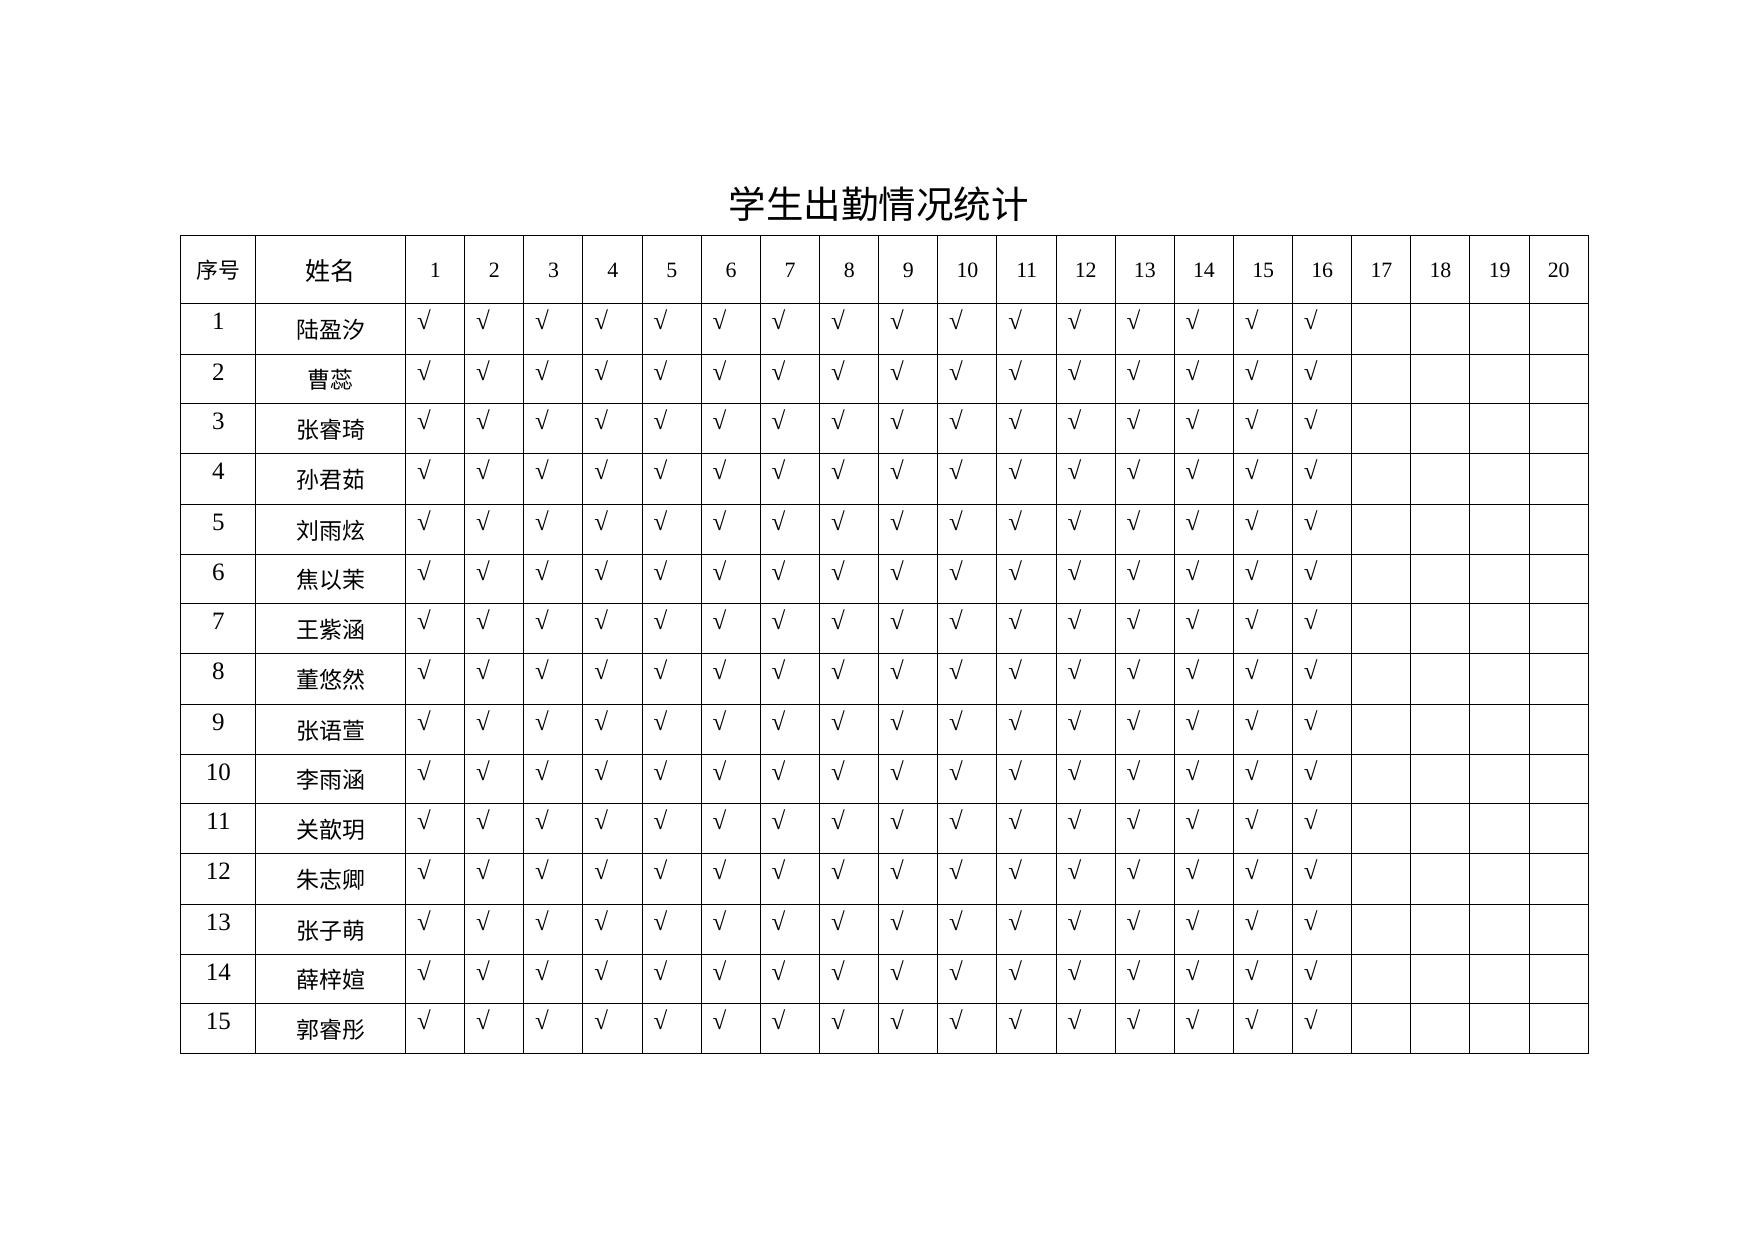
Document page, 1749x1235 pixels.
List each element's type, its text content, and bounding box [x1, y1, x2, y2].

table_cell √ [761, 404, 819, 453]
table_cell √ [1175, 505, 1233, 553]
table_cell [1352, 304, 1410, 353]
table_cell √ [1057, 755, 1115, 803]
table_cell √ [1234, 705, 1292, 753]
table_cell √ [761, 955, 819, 1003]
table_cell √ [1175, 1004, 1233, 1053]
table_cell [1470, 955, 1529, 1003]
table_cell √ [997, 755, 1056, 803]
table_cell [1530, 555, 1588, 603]
table_cell √ [1293, 755, 1351, 803]
table_cell √ [406, 854, 464, 904]
table_cell 焦以茉 [256, 555, 405, 603]
table_cell √ [465, 555, 523, 603]
table_cell √ [938, 1004, 996, 1053]
table_cell √ [406, 955, 464, 1003]
table_header 16 [1293, 236, 1351, 302]
table_cell [1470, 454, 1529, 504]
table_cell √ [1116, 705, 1174, 753]
table_cell √ [702, 304, 760, 353]
table_cell 张睿琦 [256, 404, 405, 453]
table_cell √ [406, 905, 464, 953]
table_header 14 [1175, 236, 1233, 302]
table_cell √ [465, 1004, 523, 1053]
table_cell √ [583, 654, 642, 704]
table_cell √ [879, 555, 937, 603]
table_cell √ [997, 454, 1056, 504]
table_cell [1470, 654, 1529, 704]
table_cell √ [820, 355, 878, 403]
table_cell √ [406, 755, 464, 803]
table_cell √ [406, 804, 464, 853]
table_cell 王紫涵 [256, 604, 405, 653]
table_cell √ [583, 905, 642, 953]
table_cell √ [938, 304, 996, 353]
table_cell √ [643, 905, 701, 953]
table_cell [1411, 705, 1469, 753]
table_cell [1411, 404, 1469, 453]
table_cell √ [702, 905, 760, 953]
table_cell √ [524, 905, 582, 953]
table_cell √ [1234, 355, 1292, 403]
table_cell √ [938, 454, 996, 504]
table_cell √ [1057, 304, 1115, 353]
table_cell √ [643, 355, 701, 403]
table_cell √ [820, 454, 878, 504]
table_cell √ [524, 355, 582, 403]
table_cell √ [1234, 304, 1292, 353]
table_cell √ [1175, 905, 1233, 953]
table_cell √ [997, 905, 1056, 953]
table_cell √ [820, 654, 878, 704]
table_cell [1470, 555, 1529, 603]
table_cell √ [583, 705, 642, 753]
table_cell 张语萱 [256, 705, 405, 753]
table_cell 6 [181, 555, 255, 603]
table_cell √ [997, 804, 1056, 853]
table_cell √ [406, 705, 464, 753]
table_cell √ [702, 604, 760, 653]
table_cell √ [938, 555, 996, 603]
table_cell √ [1175, 304, 1233, 353]
table_cell [1530, 404, 1588, 453]
table_cell √ [1116, 654, 1174, 704]
table_cell √ [643, 955, 701, 1003]
table_cell √ [1057, 854, 1115, 904]
table_header 姓名 [256, 236, 405, 302]
table_cell √ [938, 404, 996, 453]
table_cell √ [1175, 355, 1233, 403]
table_cell √ [879, 604, 937, 653]
table_cell [1470, 304, 1529, 353]
table_cell √ [524, 454, 582, 504]
table_cell √ [702, 955, 760, 1003]
table_cell √ [997, 1004, 1056, 1053]
table_cell √ [997, 955, 1056, 1003]
table_cell √ [1116, 355, 1174, 403]
table_cell √ [583, 1004, 642, 1053]
table_cell √ [1293, 705, 1351, 753]
table_cell √ [643, 654, 701, 704]
table_cell √ [761, 905, 819, 953]
table_cell √ [1293, 404, 1351, 453]
table_cell 郭睿彤 [256, 1004, 405, 1053]
table_cell √ [524, 555, 582, 603]
table_cell √ [1234, 604, 1292, 653]
table_cell √ [702, 854, 760, 904]
table_cell [1352, 905, 1410, 953]
table_cell √ [524, 854, 582, 904]
table_cell √ [1116, 604, 1174, 653]
table_header 19 [1470, 236, 1529, 302]
table_cell [1470, 905, 1529, 953]
table_cell √ [820, 854, 878, 904]
table_cell √ [879, 755, 937, 803]
table_cell √ [879, 1004, 937, 1053]
table_cell √ [1116, 905, 1174, 953]
table_cell 9 [181, 705, 255, 753]
table_cell √ [406, 604, 464, 653]
table_cell 张子萌 [256, 905, 405, 953]
table_cell √ [820, 705, 878, 753]
table_cell [1352, 555, 1410, 603]
table_cell √ [1057, 454, 1115, 504]
table_cell 11 [181, 804, 255, 853]
table_cell 孙君茹 [256, 454, 405, 504]
table_header 15 [1234, 236, 1292, 302]
table_cell [1411, 555, 1469, 603]
table_cell √ [997, 604, 1056, 653]
table_cell [1352, 604, 1410, 653]
table_cell √ [761, 355, 819, 403]
table_cell 1 [181, 304, 255, 353]
table_cell √ [997, 505, 1056, 553]
table_cell √ [820, 955, 878, 1003]
table_cell √ [1293, 505, 1351, 553]
table_cell √ [820, 1004, 878, 1053]
table_cell √ [879, 955, 937, 1003]
table_cell √ [761, 555, 819, 603]
table_cell [1530, 454, 1588, 504]
table_cell √ [820, 804, 878, 853]
table_cell √ [702, 355, 760, 403]
table_cell √ [1293, 955, 1351, 1003]
table_cell √ [465, 905, 523, 953]
table_cell √ [1234, 804, 1292, 853]
table_cell √ [938, 604, 996, 653]
table_cell √ [583, 304, 642, 353]
table_cell √ [1116, 505, 1174, 553]
table_cell √ [1293, 304, 1351, 353]
table_cell [1411, 454, 1469, 504]
table_cell [1470, 505, 1529, 553]
table_header 9 [879, 236, 937, 302]
table_cell √ [761, 755, 819, 803]
table_cell √ [583, 755, 642, 803]
table_cell [1470, 604, 1529, 653]
table_cell [1470, 755, 1529, 803]
table_cell √ [1175, 454, 1233, 504]
table_header 10 [938, 236, 996, 302]
table_cell [1352, 505, 1410, 553]
table_cell √ [406, 555, 464, 603]
table_cell [1530, 905, 1588, 953]
table_cell √ [524, 955, 582, 1003]
table_cell √ [820, 404, 878, 453]
table_cell √ [938, 755, 996, 803]
table_cell √ [1116, 1004, 1174, 1053]
table_cell 4 [181, 454, 255, 504]
table_cell √ [465, 404, 523, 453]
table_cell √ [820, 505, 878, 553]
table_cell √ [1057, 654, 1115, 704]
table_cell √ [643, 555, 701, 603]
table_cell √ [583, 604, 642, 653]
table_cell [1530, 505, 1588, 553]
table_cell √ [1057, 905, 1115, 953]
table_cell √ [643, 505, 701, 553]
table_cell √ [879, 854, 937, 904]
table_cell √ [761, 304, 819, 353]
table_cell 12 [181, 854, 255, 904]
table_cell 陆盈汐 [256, 304, 405, 353]
table_cell √ [643, 705, 701, 753]
table_header 1 [406, 236, 464, 302]
table_cell [1470, 404, 1529, 453]
table_cell √ [879, 304, 937, 353]
table_cell √ [1175, 955, 1233, 1003]
table_cell √ [524, 604, 582, 653]
table_cell [1530, 755, 1588, 803]
table_cell [1530, 355, 1588, 403]
table_header 11 [997, 236, 1056, 302]
table_cell √ [702, 505, 760, 553]
table_cell [1411, 1004, 1469, 1053]
table_cell [1411, 755, 1469, 803]
table_cell √ [1116, 755, 1174, 803]
table_cell √ [879, 654, 937, 704]
table_cell 薛梓媗 [256, 955, 405, 1003]
table_cell √ [702, 804, 760, 853]
table_cell √ [702, 654, 760, 704]
table_cell [1352, 854, 1410, 904]
table_cell √ [406, 355, 464, 403]
table_cell √ [879, 804, 937, 853]
table_cell [1411, 505, 1469, 553]
table_cell √ [997, 355, 1056, 403]
table_cell √ [1293, 604, 1351, 653]
table_cell √ [997, 854, 1056, 904]
table_cell 3 [181, 404, 255, 453]
table_cell √ [406, 404, 464, 453]
table_cell √ [643, 604, 701, 653]
table_cell √ [879, 705, 937, 753]
table_cell √ [406, 1004, 464, 1053]
table_cell √ [1057, 804, 1115, 853]
table_cell √ [583, 355, 642, 403]
table_cell √ [938, 355, 996, 403]
table_cell [1352, 955, 1410, 1003]
table_cell [1470, 705, 1529, 753]
table_cell √ [406, 505, 464, 553]
table_cell √ [702, 404, 760, 453]
table_cell [1530, 304, 1588, 353]
table_cell √ [1116, 854, 1174, 904]
table_cell √ [524, 1004, 582, 1053]
table_cell √ [643, 804, 701, 853]
table_cell √ [524, 505, 582, 553]
table_cell √ [1175, 804, 1233, 853]
table_cell [1470, 804, 1529, 853]
table_cell [1352, 355, 1410, 403]
table_cell √ [1116, 555, 1174, 603]
table_cell √ [583, 454, 642, 504]
table_cell √ [1293, 1004, 1351, 1053]
table_cell √ [1175, 705, 1233, 753]
table_cell √ [406, 304, 464, 353]
table_cell [1411, 355, 1469, 403]
table_cell 15 [181, 1004, 255, 1053]
table_cell √ [879, 454, 937, 504]
table_cell [1411, 604, 1469, 653]
table_cell [1352, 404, 1410, 453]
table_cell [1352, 1004, 1410, 1053]
table_cell [1352, 454, 1410, 504]
table_cell 朱志卿 [256, 854, 405, 904]
table_cell √ [1116, 804, 1174, 853]
table_cell √ [702, 705, 760, 753]
table_cell √ [997, 304, 1056, 353]
table_cell √ [524, 755, 582, 803]
table_cell √ [820, 905, 878, 953]
table_cell √ [465, 505, 523, 553]
table_cell √ [406, 654, 464, 704]
table_cell √ [1175, 555, 1233, 603]
table_cell 2 [181, 355, 255, 403]
table_cell 13 [181, 905, 255, 953]
table_cell [1530, 1004, 1588, 1053]
table_cell 李雨涵 [256, 755, 405, 803]
table_cell √ [938, 654, 996, 704]
table_cell √ [820, 555, 878, 603]
table_cell √ [1234, 454, 1292, 504]
table_cell √ [1293, 555, 1351, 603]
table_cell [1352, 755, 1410, 803]
table_cell √ [938, 505, 996, 553]
table_cell √ [643, 304, 701, 353]
table_header 5 [643, 236, 701, 302]
table_cell √ [1293, 854, 1351, 904]
table_cell √ [583, 804, 642, 853]
table_cell √ [524, 654, 582, 704]
table_cell [1530, 955, 1588, 1003]
table_header 18 [1411, 236, 1469, 302]
table_header 20 [1530, 236, 1588, 302]
table_cell [1470, 355, 1529, 403]
table_cell [1352, 654, 1410, 704]
table_cell √ [702, 454, 760, 504]
table_cell 曹蕊 [256, 355, 405, 403]
table_cell √ [820, 604, 878, 653]
table_cell √ [879, 505, 937, 553]
table_cell √ [938, 854, 996, 904]
table_cell 14 [181, 955, 255, 1003]
table_cell √ [524, 804, 582, 853]
table_cell 5 [181, 505, 255, 553]
table_cell √ [1234, 854, 1292, 904]
table_cell √ [465, 604, 523, 653]
table_header 12 [1057, 236, 1115, 302]
table_cell [1470, 854, 1529, 904]
table_header 7 [761, 236, 819, 302]
table_cell √ [1057, 355, 1115, 403]
table_cell √ [1293, 905, 1351, 953]
table_cell √ [583, 404, 642, 453]
table_cell √ [702, 555, 760, 603]
table_cell √ [820, 304, 878, 353]
table_cell √ [1175, 755, 1233, 803]
table_cell √ [1057, 705, 1115, 753]
table_cell [1352, 804, 1410, 853]
table_cell [1530, 854, 1588, 904]
table_cell √ [1293, 804, 1351, 853]
text 学生出勤情况统计 [150, 168, 1598, 235]
table_cell [1411, 955, 1469, 1003]
table_cell √ [1057, 604, 1115, 653]
table_cell √ [761, 1004, 819, 1053]
table_cell √ [1116, 955, 1174, 1003]
table_cell √ [1234, 755, 1292, 803]
table_cell √ [938, 905, 996, 953]
table_cell 7 [181, 604, 255, 653]
table_cell √ [643, 755, 701, 803]
table_cell √ [879, 404, 937, 453]
table_cell √ [1057, 955, 1115, 1003]
table_cell √ [643, 1004, 701, 1053]
table_cell √ [702, 1004, 760, 1053]
table_cell [1411, 905, 1469, 953]
table_cell √ [1116, 454, 1174, 504]
table_cell √ [761, 505, 819, 553]
table_cell √ [1234, 1004, 1292, 1053]
table_cell √ [997, 404, 1056, 453]
table_header 17 [1352, 236, 1410, 302]
table_cell √ [583, 955, 642, 1003]
table_cell [1530, 705, 1588, 753]
table_cell √ [761, 604, 819, 653]
table_cell [1352, 705, 1410, 753]
table_cell √ [465, 355, 523, 403]
table_cell √ [524, 304, 582, 353]
table_cell √ [1234, 404, 1292, 453]
table_cell √ [761, 854, 819, 904]
table_cell √ [1234, 955, 1292, 1003]
table_cell √ [1234, 505, 1292, 553]
table_cell √ [583, 854, 642, 904]
table_cell √ [643, 404, 701, 453]
table_cell √ [1234, 555, 1292, 603]
table_cell √ [583, 555, 642, 603]
table_cell √ [465, 955, 523, 1003]
table_cell [1411, 304, 1469, 353]
table_cell √ [465, 705, 523, 753]
table_cell √ [761, 804, 819, 853]
table_cell 关歆玥 [256, 804, 405, 853]
table_cell √ [1293, 355, 1351, 403]
table_header 序号 [181, 236, 255, 302]
table_cell 10 [181, 755, 255, 803]
table_cell √ [583, 505, 642, 553]
table_cell √ [1175, 854, 1233, 904]
table_cell √ [938, 955, 996, 1003]
table_cell [1530, 654, 1588, 704]
table_cell √ [997, 654, 1056, 704]
table_cell 董悠然 [256, 654, 405, 704]
table_cell √ [1234, 654, 1292, 704]
table_cell [1411, 654, 1469, 704]
table_header 13 [1116, 236, 1174, 302]
table_cell √ [1057, 404, 1115, 453]
table_cell √ [406, 454, 464, 504]
table_cell √ [1175, 604, 1233, 653]
table_cell [1530, 804, 1588, 853]
table_cell √ [1116, 404, 1174, 453]
table_cell √ [465, 654, 523, 704]
table_cell 8 [181, 654, 255, 704]
table_cell [1411, 854, 1469, 904]
table_cell √ [1175, 404, 1233, 453]
table_cell √ [524, 404, 582, 453]
table_header 4 [583, 236, 642, 302]
table_cell √ [761, 454, 819, 504]
table_cell √ [465, 454, 523, 504]
table_cell [1530, 604, 1588, 653]
table_cell √ [1293, 454, 1351, 504]
table_cell √ [465, 755, 523, 803]
table_header 3 [524, 236, 582, 302]
table_cell √ [997, 705, 1056, 753]
table_cell √ [820, 755, 878, 803]
table_cell √ [1293, 654, 1351, 704]
table_cell [1470, 1004, 1529, 1053]
table_cell √ [643, 454, 701, 504]
table_cell √ [702, 755, 760, 803]
table_header 8 [820, 236, 878, 302]
table_cell [1411, 804, 1469, 853]
table_header 2 [465, 236, 523, 302]
table_cell √ [1057, 1004, 1115, 1053]
table_cell √ [465, 804, 523, 853]
table_cell √ [938, 705, 996, 753]
table_cell √ [761, 705, 819, 753]
table_cell √ [465, 304, 523, 353]
table_cell √ [1057, 555, 1115, 603]
table_cell √ [1175, 654, 1233, 704]
table_cell √ [465, 854, 523, 904]
table_header 6 [702, 236, 760, 302]
table_cell √ [879, 905, 937, 953]
table_cell √ [761, 654, 819, 704]
table_cell √ [1116, 304, 1174, 353]
table_cell √ [879, 355, 937, 403]
table_cell √ [997, 555, 1056, 603]
table_cell √ [524, 705, 582, 753]
table_cell √ [1057, 505, 1115, 553]
table_cell √ [1234, 905, 1292, 953]
table_cell 刘雨炫 [256, 505, 405, 553]
table_cell √ [643, 854, 701, 904]
table_cell √ [938, 804, 996, 853]
